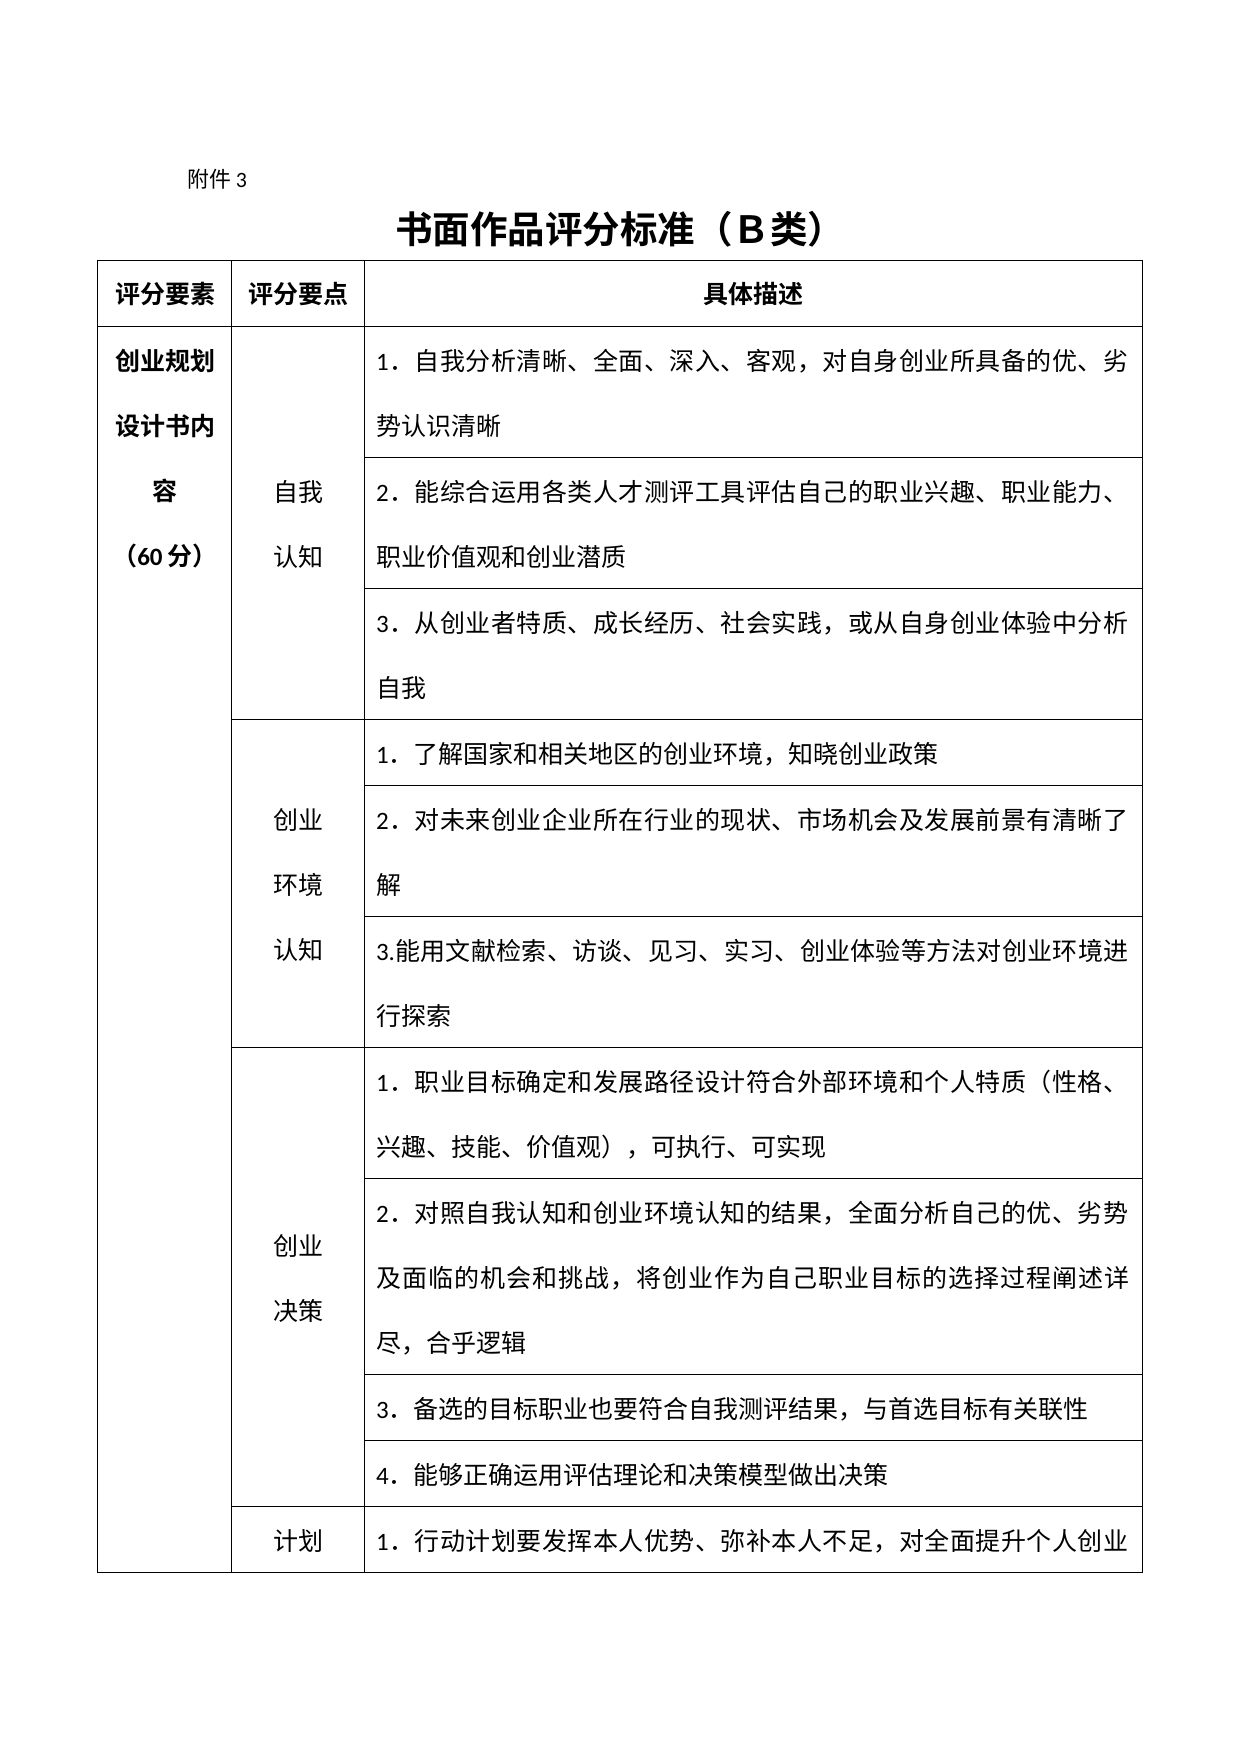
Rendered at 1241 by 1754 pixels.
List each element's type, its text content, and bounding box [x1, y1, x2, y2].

table_cell 2．对未来创业企业所在行业的现状、市场机会及发展前景有清晰了解 [365, 786, 1142, 916]
table_header 评分要素 [98, 261, 231, 326]
table_cell 4．能够正确运用评估理论和决策模型做出决策 [365, 1441, 1142, 1506]
table_cell 自我 认知 [232, 327, 364, 719]
text 书面作品评分标准（Ｂ类） [187, 194, 1053, 259]
table_cell 1．自我分析清晰、全面、深入、客观，对自身创业所具备的优、劣势认识清晰 [365, 327, 1142, 457]
table_cell 计划 与路径 [232, 1507, 364, 1572]
table_cell 3．备选的目标职业也要符合自我测评结果，与首选目标有关联性 [365, 1375, 1142, 1440]
table_cell 3.能用文献检索、访谈、见习、实习、创业体验等方法对创业环境进行探索 [365, 917, 1142, 1047]
table_cell 创业 环境 认知 [232, 720, 364, 1047]
table_cell 3．从创业者特质、成长经历、社会实践，或从自身创业体验中分析自我 [365, 589, 1142, 719]
table_cell 1．职业目标确定和发展路径设计符合外部环境和个人特质（性格、兴趣、技能、价值观），可执行、可实现 [365, 1048, 1142, 1178]
table_header 评分要点 [232, 261, 364, 326]
table_cell 1．了解国家和相关地区的创业环境，知晓创业政策 [365, 720, 1142, 785]
table_cell 创业 决策 [232, 1048, 364, 1506]
table_cell 2．对照自我认知和创业环境认知的结果，全面分析自己的优、劣势及面临的机会和挑战，将创业作为自己职业目标的选择过程阐述详尽，合乎逻辑 [365, 1179, 1142, 1374]
table_cell 创业规划设计书内容 （60分） [98, 327, 231, 1572]
text 附件3 [187, 162, 1053, 194]
table_cell 2．能综合运用各类人才测评工具评估自己的职业兴趣、职业能力、职业价值观和创业潜质 [365, 458, 1142, 588]
table_header 具体描述 [365, 261, 1142, 326]
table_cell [365, 1507, 1142, 1572]
